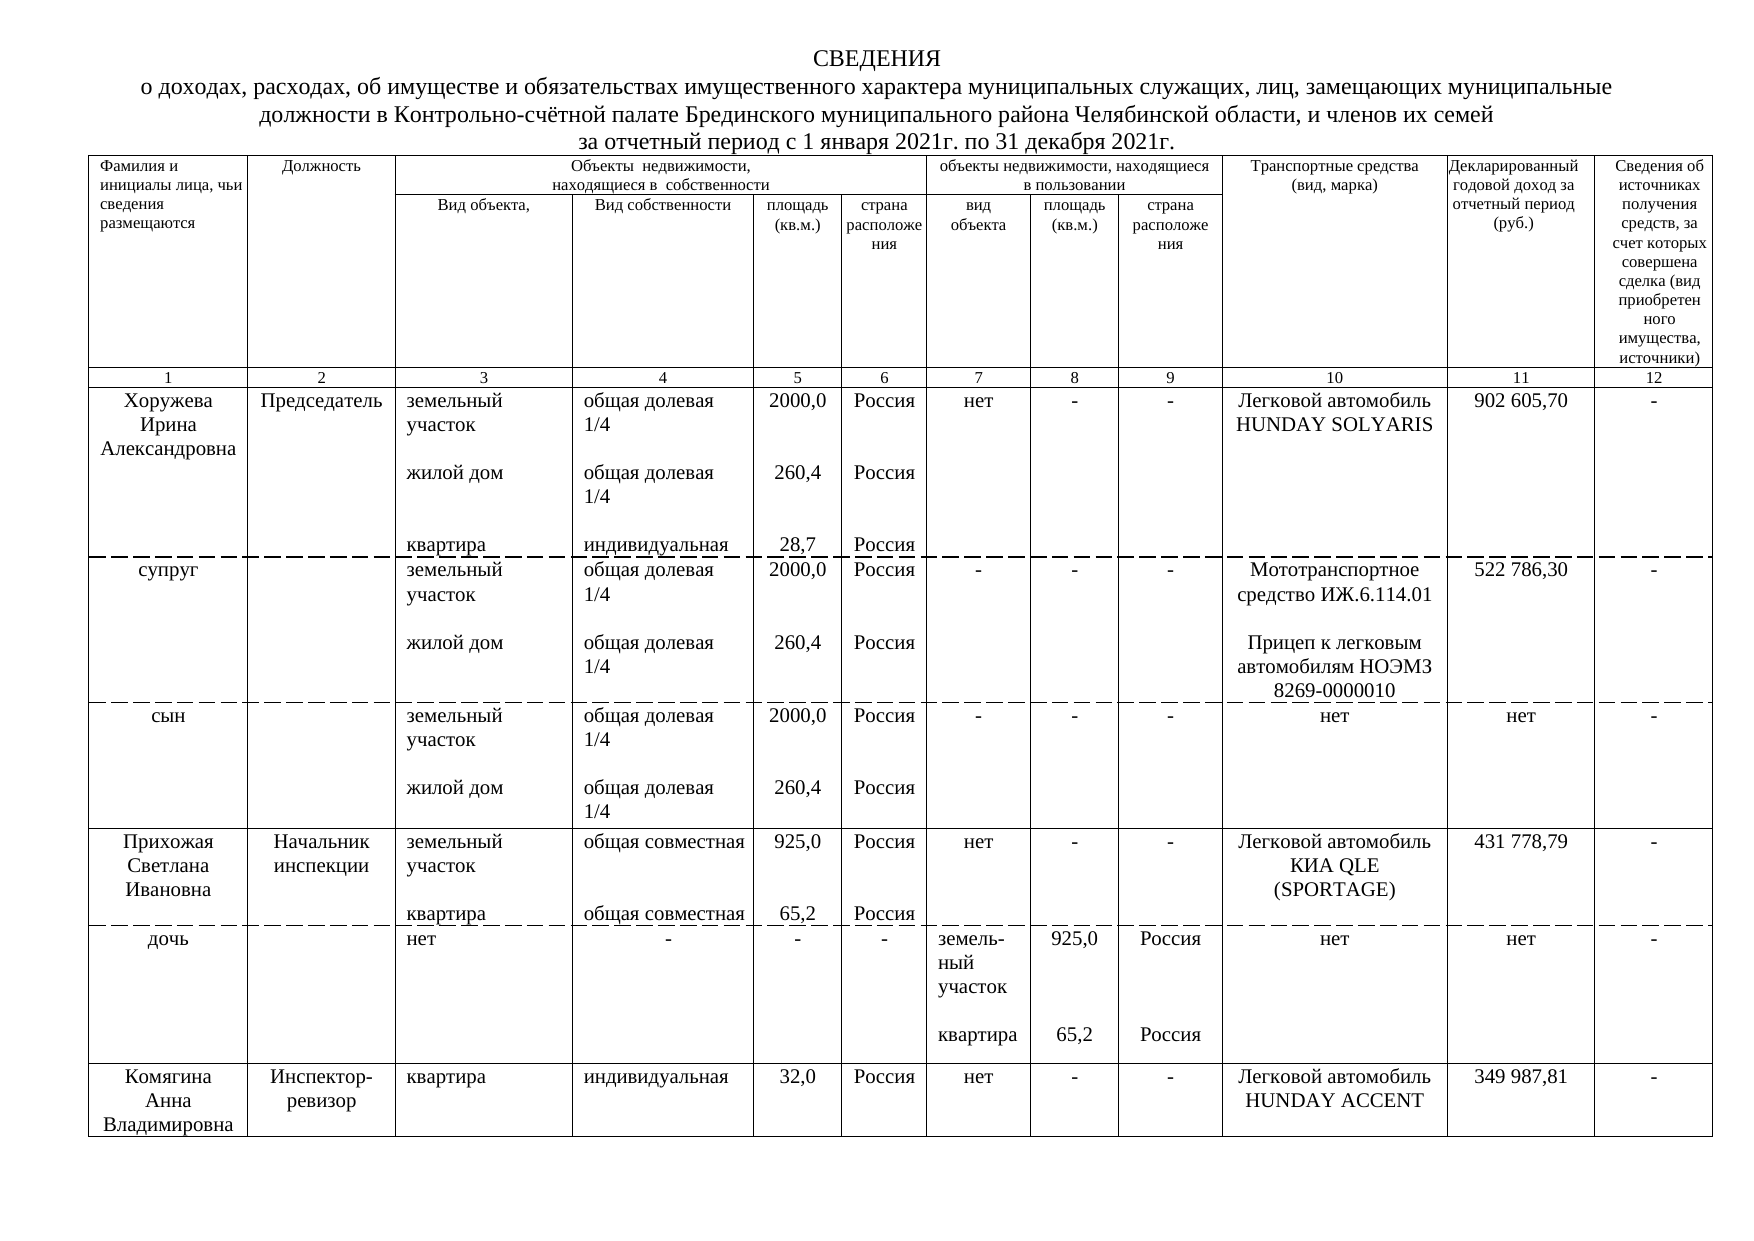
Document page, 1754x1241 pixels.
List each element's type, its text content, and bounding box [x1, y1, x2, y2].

table_cell нет [396, 925, 572, 1063]
table_cell - [1595, 702, 1712, 827]
table_cell Вид собственности [573, 195, 753, 367]
table_cell - [1595, 829, 1712, 925]
table_cell нет [1223, 925, 1447, 1063]
table_cell сын [89, 702, 247, 827]
table_cell 2 [248, 368, 395, 387]
table_cell 5 [754, 368, 841, 387]
table_cell Инспектор-ревизор [248, 1064, 395, 1136]
table_cell 3 [396, 368, 572, 387]
table_header Фамилия и инициалы лица, чьи сведения размещаются [89, 156, 247, 367]
table_cell Вид объекта, [396, 195, 572, 367]
table_cell дочь [89, 925, 247, 1063]
table_cell Легковой автомобиль КИА QLE (SPORTAGE) [1223, 829, 1447, 925]
table_cell супруг [89, 556, 247, 702]
table_cell 4 [573, 368, 753, 387]
table_cell - [927, 556, 1030, 702]
table_cell Прихожая Светлана Ивановна [89, 829, 247, 925]
table_header Декларированный годовой доход за отчетный период (руб.) [1448, 156, 1594, 367]
table_cell индивидуальная [573, 1064, 753, 1136]
table_cell Начальник инспекции [248, 829, 395, 925]
table_cell - [1119, 388, 1222, 556]
table_cell - [1119, 556, 1222, 702]
table_cell - [1031, 1064, 1118, 1136]
table_cell - [1119, 702, 1222, 827]
table_cell страна расположе ния [1119, 195, 1222, 367]
text о доходах, расходах, об имуществе и обязательствах имущественного характера муниципальных служащих, лиц, замещающих муниципальные должности в Контрольно-счётной палате Брединского муниципального района Челябинской области, и членов их семей [118, 72, 1636, 127]
table_cell 2000,0 260,4 28,7 [754, 388, 841, 556]
table_cell Россия [842, 1064, 926, 1136]
table_header Должность [248, 156, 395, 367]
table_cell общая долевая 1/4 общая долевая 1/4 [573, 556, 753, 702]
table_cell Председатель [248, 388, 395, 556]
table_header Объекты недвижимости, находящиеся в собственности [396, 156, 926, 194]
table_cell Мототранспортное средство ИЖ.6.114.01 Прицеп к легковым автомобилям НОЭМЗ 8269-0000010 [1223, 556, 1447, 702]
table_cell 7 [927, 368, 1030, 387]
table_cell нет [1448, 702, 1594, 827]
table_cell Легковой автомобиль HUNDAY АССЕNТ [1223, 1064, 1447, 1136]
table_cell 6 [842, 368, 926, 387]
table_cell Россия Россия [1119, 925, 1222, 1063]
table_cell Россия Россия [842, 829, 926, 925]
table_cell общая совместная общая совместная [573, 829, 753, 925]
table_cell - [1595, 1064, 1712, 1136]
table_cell земель- ный участок квартира [927, 925, 1030, 1063]
table_cell 9 [1119, 368, 1222, 387]
table_cell 349 987,81 [1448, 1064, 1594, 1136]
table_cell земельный участок жилой дом [396, 556, 572, 702]
table_cell Хоружева Ирина Александровна [89, 388, 247, 556]
table_cell нет [927, 829, 1030, 925]
table_cell нет [1223, 702, 1447, 827]
table_cell земельный участок жилой дом [396, 702, 572, 827]
table_header объекты недвижимости, находящиеся в пользовании [927, 156, 1222, 194]
table_cell 925,0 65,2 [754, 829, 841, 925]
table_cell Россия Россия [842, 702, 926, 827]
table_cell вид объекта [927, 195, 1030, 367]
table_cell - [1595, 388, 1712, 556]
table_cell 902 605,70 [1448, 388, 1594, 556]
table_cell 12 [1595, 368, 1712, 387]
table_cell 1 [89, 368, 247, 387]
table_cell нет [927, 1064, 1030, 1136]
table_cell - [1031, 829, 1118, 925]
table_cell - [1119, 1064, 1222, 1136]
table_cell 2000,0 260,4 [754, 702, 841, 827]
table_cell 11 [1448, 368, 1594, 387]
table_cell общая долевая 1/4 общая долевая 1/4 индивидуальная [573, 388, 753, 556]
table_cell 10 [1223, 368, 1447, 387]
table_cell [248, 925, 395, 1063]
table_cell Россия Россия Россия [842, 388, 926, 556]
table_cell нет [1448, 925, 1594, 1063]
table_cell Россия Россия [842, 556, 926, 702]
table_cell 522 786,30 [1448, 556, 1594, 702]
text за отчетный период с 1 января 2021г. по 31 декабря 2021г. [118, 127, 1636, 155]
table_cell нет [927, 388, 1030, 556]
table_cell общая долевая 1/4 общая долевая 1/4 [573, 702, 753, 827]
table_cell - [927, 702, 1030, 827]
table_cell площадь (кв.м.) [754, 195, 841, 367]
table_cell земельный участок жилой дом квартира [396, 388, 572, 556]
text СВЕДЕНИЯ [118, 44, 1636, 72]
table_cell страна расположе ния [842, 195, 926, 367]
table_cell 8 [1031, 368, 1118, 387]
table_header Транспортные средства (вид, марка) [1223, 156, 1447, 367]
table_cell земельный участок квартира [396, 829, 572, 925]
table_cell квартира [396, 1064, 572, 1136]
table_cell 2000,0 260,4 [754, 556, 841, 702]
table_cell - [573, 925, 753, 1063]
table_cell 32,0 [754, 1064, 841, 1136]
table_cell Комягина Анна Владимировна [89, 1064, 247, 1136]
table_cell - [1595, 556, 1712, 702]
table_cell - [754, 925, 841, 1063]
table_cell площадь (кв.м.) [1031, 195, 1118, 367]
table_cell [248, 702, 395, 827]
table_cell - [1119, 829, 1222, 925]
table_cell - [1031, 388, 1118, 556]
table_cell - [1595, 925, 1712, 1063]
table_header Сведения об источниках получения средств, за счет которых совершена сделка (вид приобретен ного имущества, источники) [1595, 156, 1712, 367]
table_cell [248, 556, 395, 702]
table_cell - [842, 925, 926, 1063]
table_cell - [1031, 556, 1118, 702]
table_cell - [1031, 702, 1118, 827]
table_cell 925,0 65,2 [1031, 925, 1118, 1063]
table_cell Легковой автомобиль HUNDAY SOLYARIS [1223, 388, 1447, 556]
table_cell 431 778,79 [1448, 829, 1594, 925]
